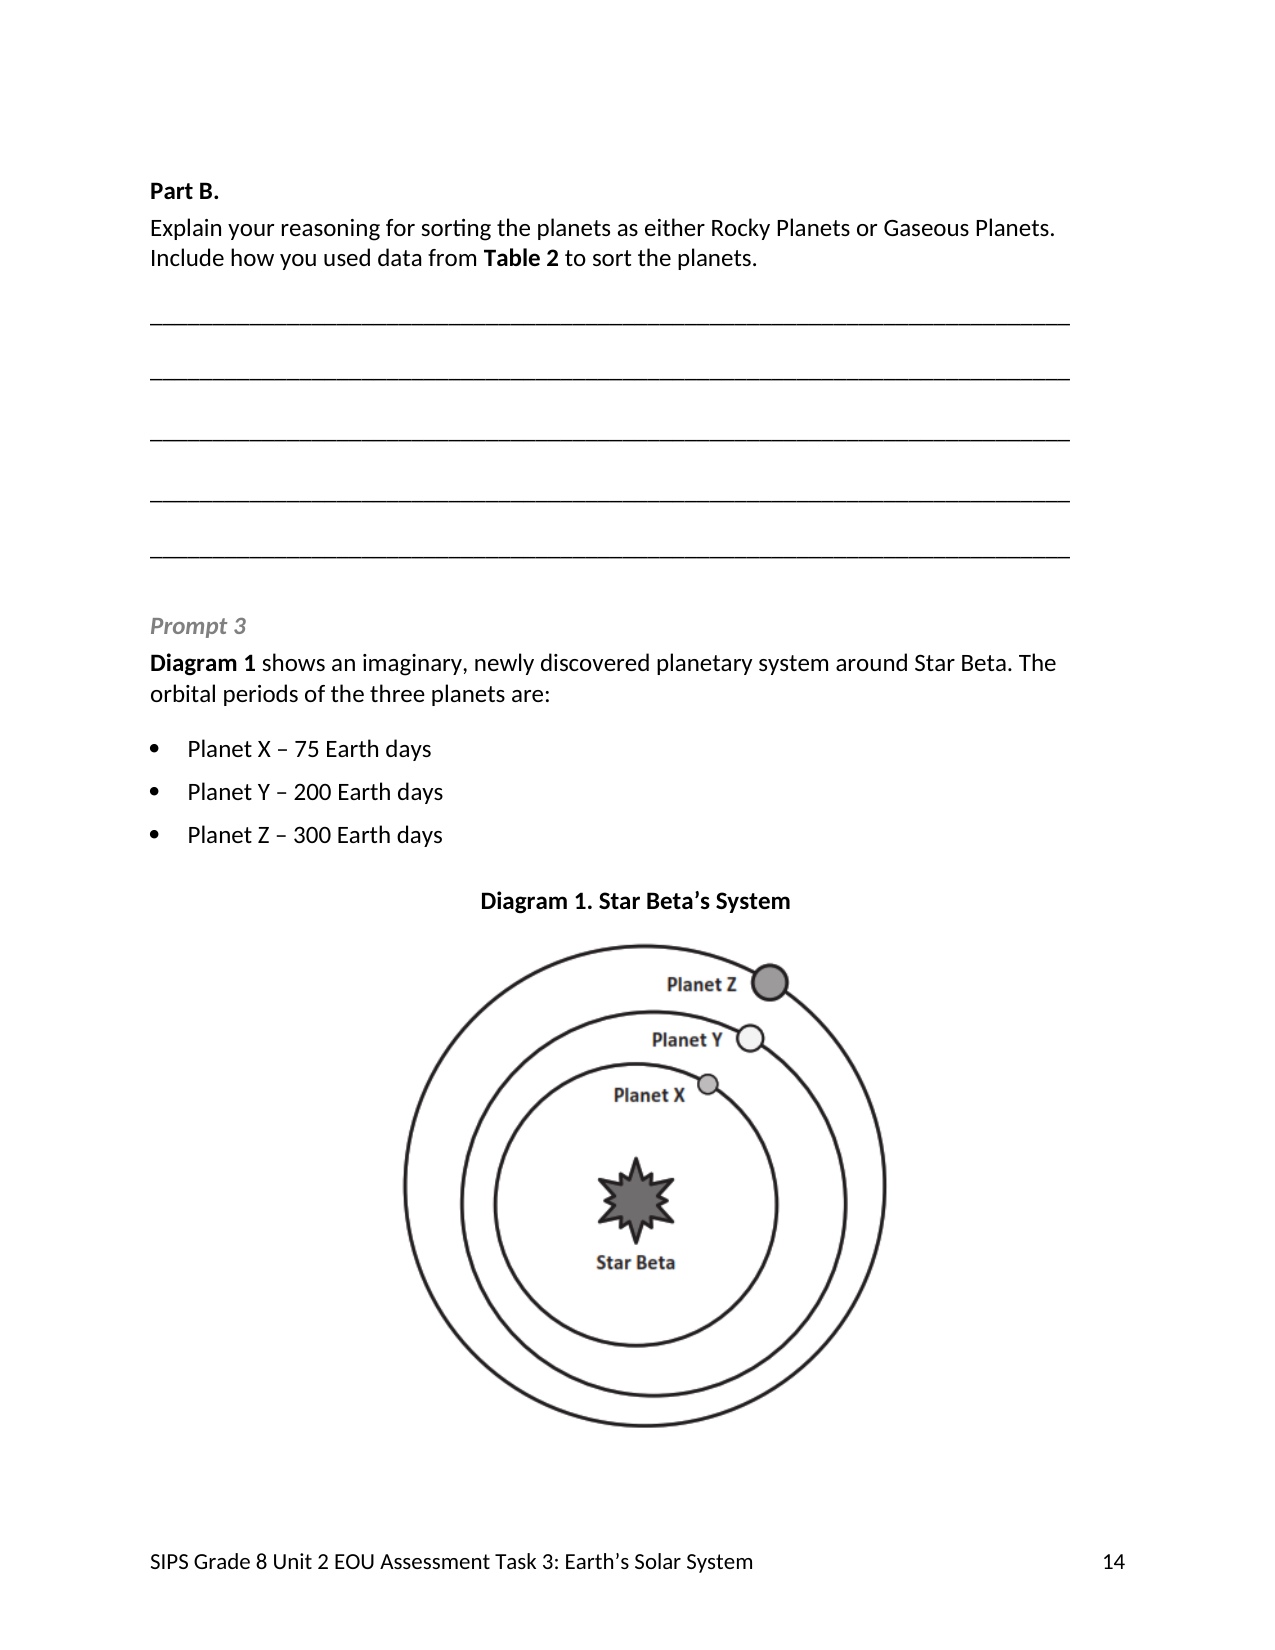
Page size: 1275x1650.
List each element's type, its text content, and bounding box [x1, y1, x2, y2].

list Planet Z – 300 Earth days [150, 819, 1125, 850]
text Diagram 1 shows an imaginary, newly discovered planetary system around Star Beta. The orbital periods of the three planets are: [150, 647, 1125, 708]
text __________________________________________________________________________ [150, 531, 1125, 561]
text Prompt 3 [150, 611, 1125, 641]
text __________________________________________________________________________ [150, 298, 1125, 328]
text Explain your reasoning for sorting the planets as either Rocky Planets or Gaseous Planets. Include how you used data from Table 2 to sort the planets. [150, 212, 1125, 273]
text __________________________________________________________________________ [150, 414, 1125, 445]
list Planet X – 75 Earth days [150, 733, 1125, 764]
text Part B. [150, 175, 1125, 206]
text __________________________________________________________________________ [150, 353, 1125, 384]
list Planet Y – 200 Earth days [150, 776, 1125, 807]
picture [355, 918, 920, 1460]
text __________________________________________________________________________ [150, 475, 1125, 506]
